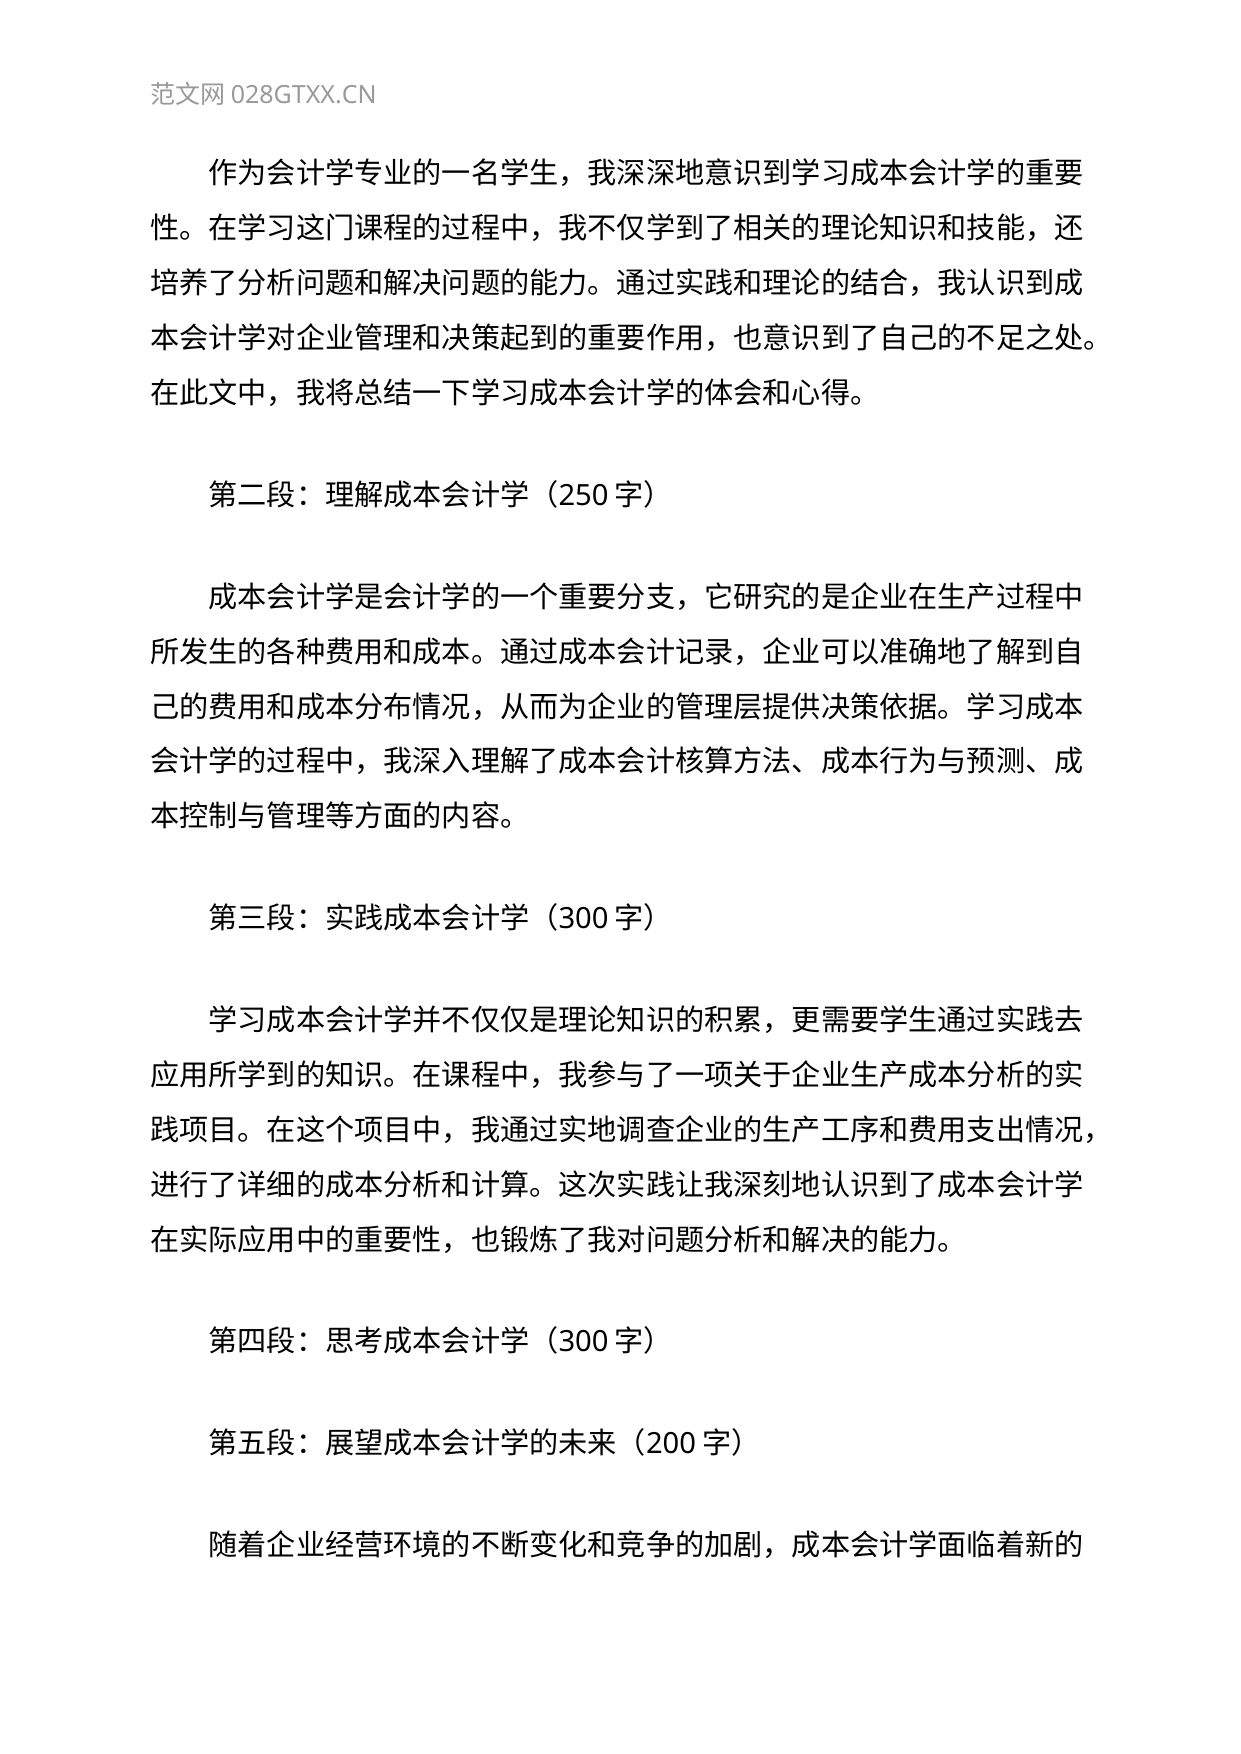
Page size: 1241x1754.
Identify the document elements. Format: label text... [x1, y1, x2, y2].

text 第三段：实践成本会计学（300字） [150, 895, 1090, 937]
text 学习成本会计学并不仅仅是理论知识的积累，更需要学生通过实践去应用所学到的知识。在课程中，我参与了一项关于企业生产成本分析的实践项目。在这个项目中，我通过实地调查企业的生产工序和费用支出情况，进行了详细的成本分析和计算。这次实践让我深刻地认识到了成本会计学在实际应用中的重要性，也锻炼了我对问题分析和解决的能力。 [150, 997, 1090, 1258]
text 第二段：理解成本会计学（250字） [150, 471, 1090, 514]
text 第五段：展望成本会计学的未来（200字） [150, 1420, 1090, 1462]
text 成本会计学是会计学的一个重要分支，它研究的是企业在生产过程中所发生的各种费用和成本。通过成本会计记录，企业可以准确地了解到自己的费用和成本分布情况，从而为企业的管理层提供决策依据。学习成本会计学的过程中，我深入理解了成本会计核算方法、成本行为与预测、成本控制与管理等方面的内容。 [150, 573, 1090, 835]
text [150, 1522, 1090, 1564]
text 作为会计学专业的一名学生，我深深地意识到学习成本会计学的重要性。在学习这门课程的过程中，我不仅学到了相关的理论知识和技能，还培养了分析问题和解决问题的能力。通过实践和理论的结合，我认识到成本会计学对企业管理和决策起到的重要作用，也意识到了自己的不足之处。在此文中，我将总结一下学习成本会计学的体会和心得。 [150, 150, 1090, 412]
text 第四段：思考成本会计学（300字） [150, 1318, 1090, 1360]
